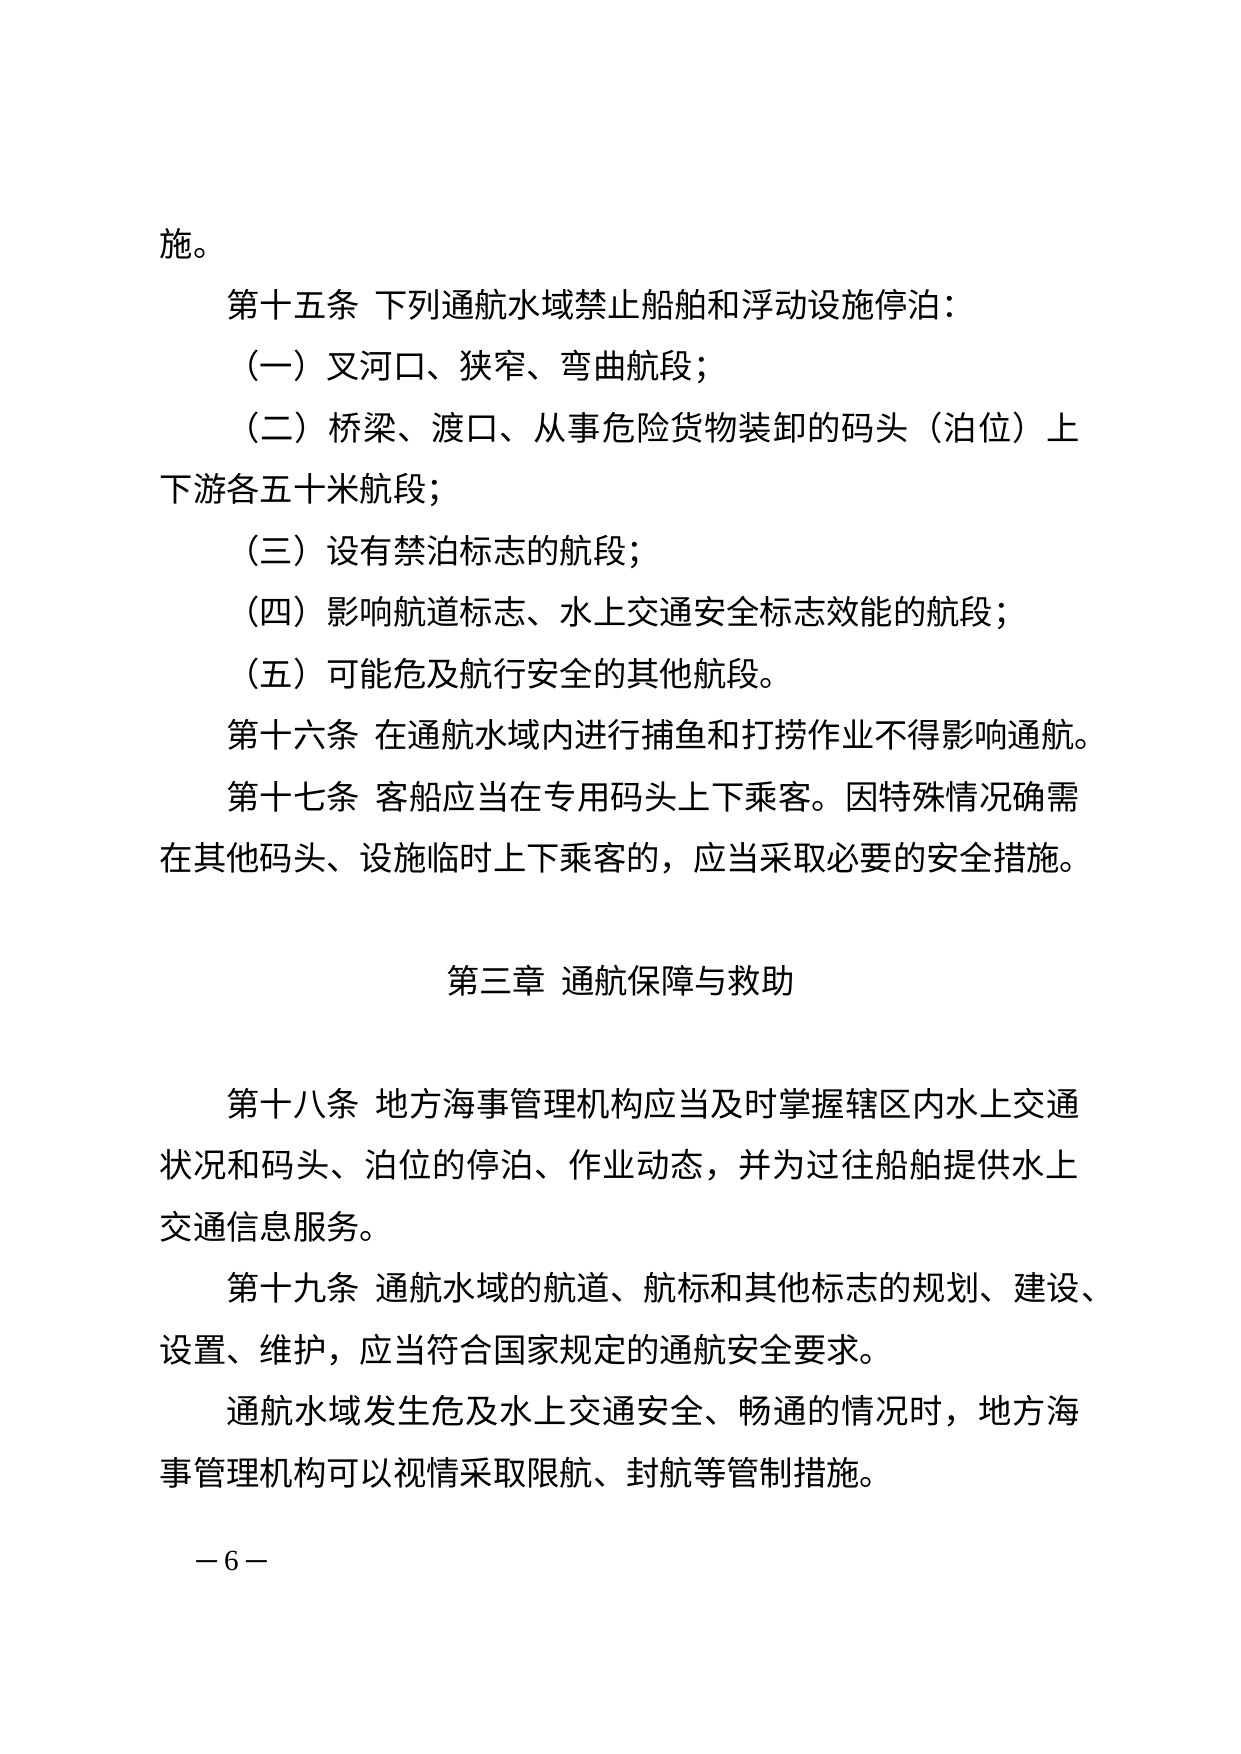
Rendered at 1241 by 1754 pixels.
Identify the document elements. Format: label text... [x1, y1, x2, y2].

text 第十五条 下列通航水域禁止船舶和浮动设施停泊： [159, 268, 1081, 330]
text （二）桥梁、渡口、从事危险货物装卸的码头（泊位）上下游各航段； [159, 391, 1081, 514]
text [159, 207, 1081, 268]
text （四）影响航道标志、水上交通安全标志效能的航段； [159, 576, 1081, 637]
text （三）设有禁泊标志的航段； [159, 514, 1081, 576]
text 通航水域发生危及水上交通安全、畅通的情况时，地方海事管理机构可以视情采取限航、封航等管制措施。 [159, 1374, 1081, 1497]
text 第十八条 地方海事管理机构应当及时掌握辖区内水上交通状况和码头、泊位的停泊、作业动态，并为过往船舶提供水上交通信息服务。 [159, 1067, 1081, 1252]
text 第十七条 客船应当在专用码头上下乘客。因特殊情况确需在其他码头、设施临时上下乘客的，应当采取必要的安全措施。 [159, 760, 1081, 883]
text （五）可能危及航行安全的其他航段。 [159, 637, 1081, 698]
text 第十六条 在通航水域内进行捕鱼和打捞作业不得影响通航。 [159, 698, 1081, 760]
text （一）叉河口、狭窄、弯曲航段； [159, 330, 1081, 391]
text 第十九条 通航水域的航道、航标和其他标志的规划、建设、设置、维护，应当符合国家规定的通航安全要求。 [159, 1252, 1081, 1374]
text 第三章 通航保障与救助 [159, 944, 1081, 1006]
